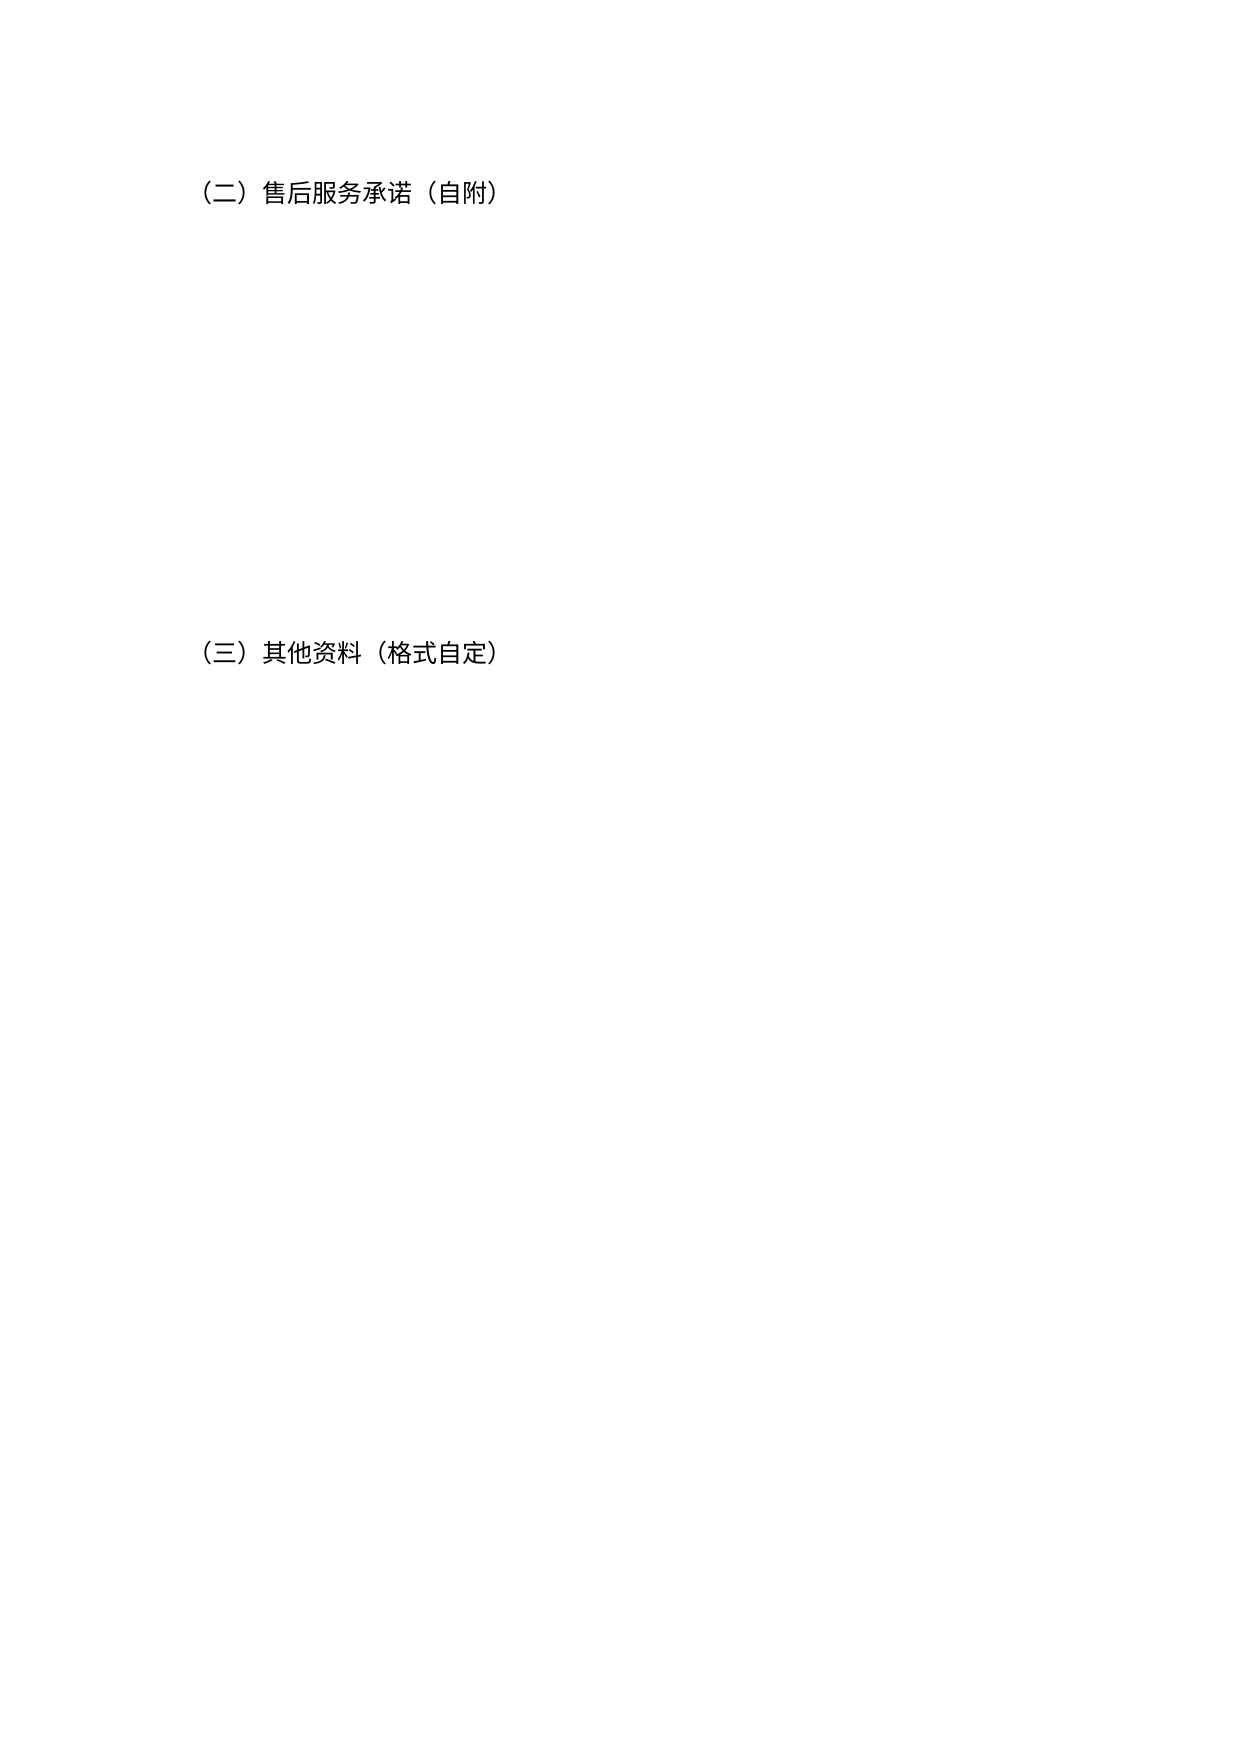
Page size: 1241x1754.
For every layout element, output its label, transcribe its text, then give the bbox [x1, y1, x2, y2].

text （二）售后服务承诺（自附） [187, 162, 1053, 212]
text （三）其他资料（格式自定） [187, 629, 1053, 670]
